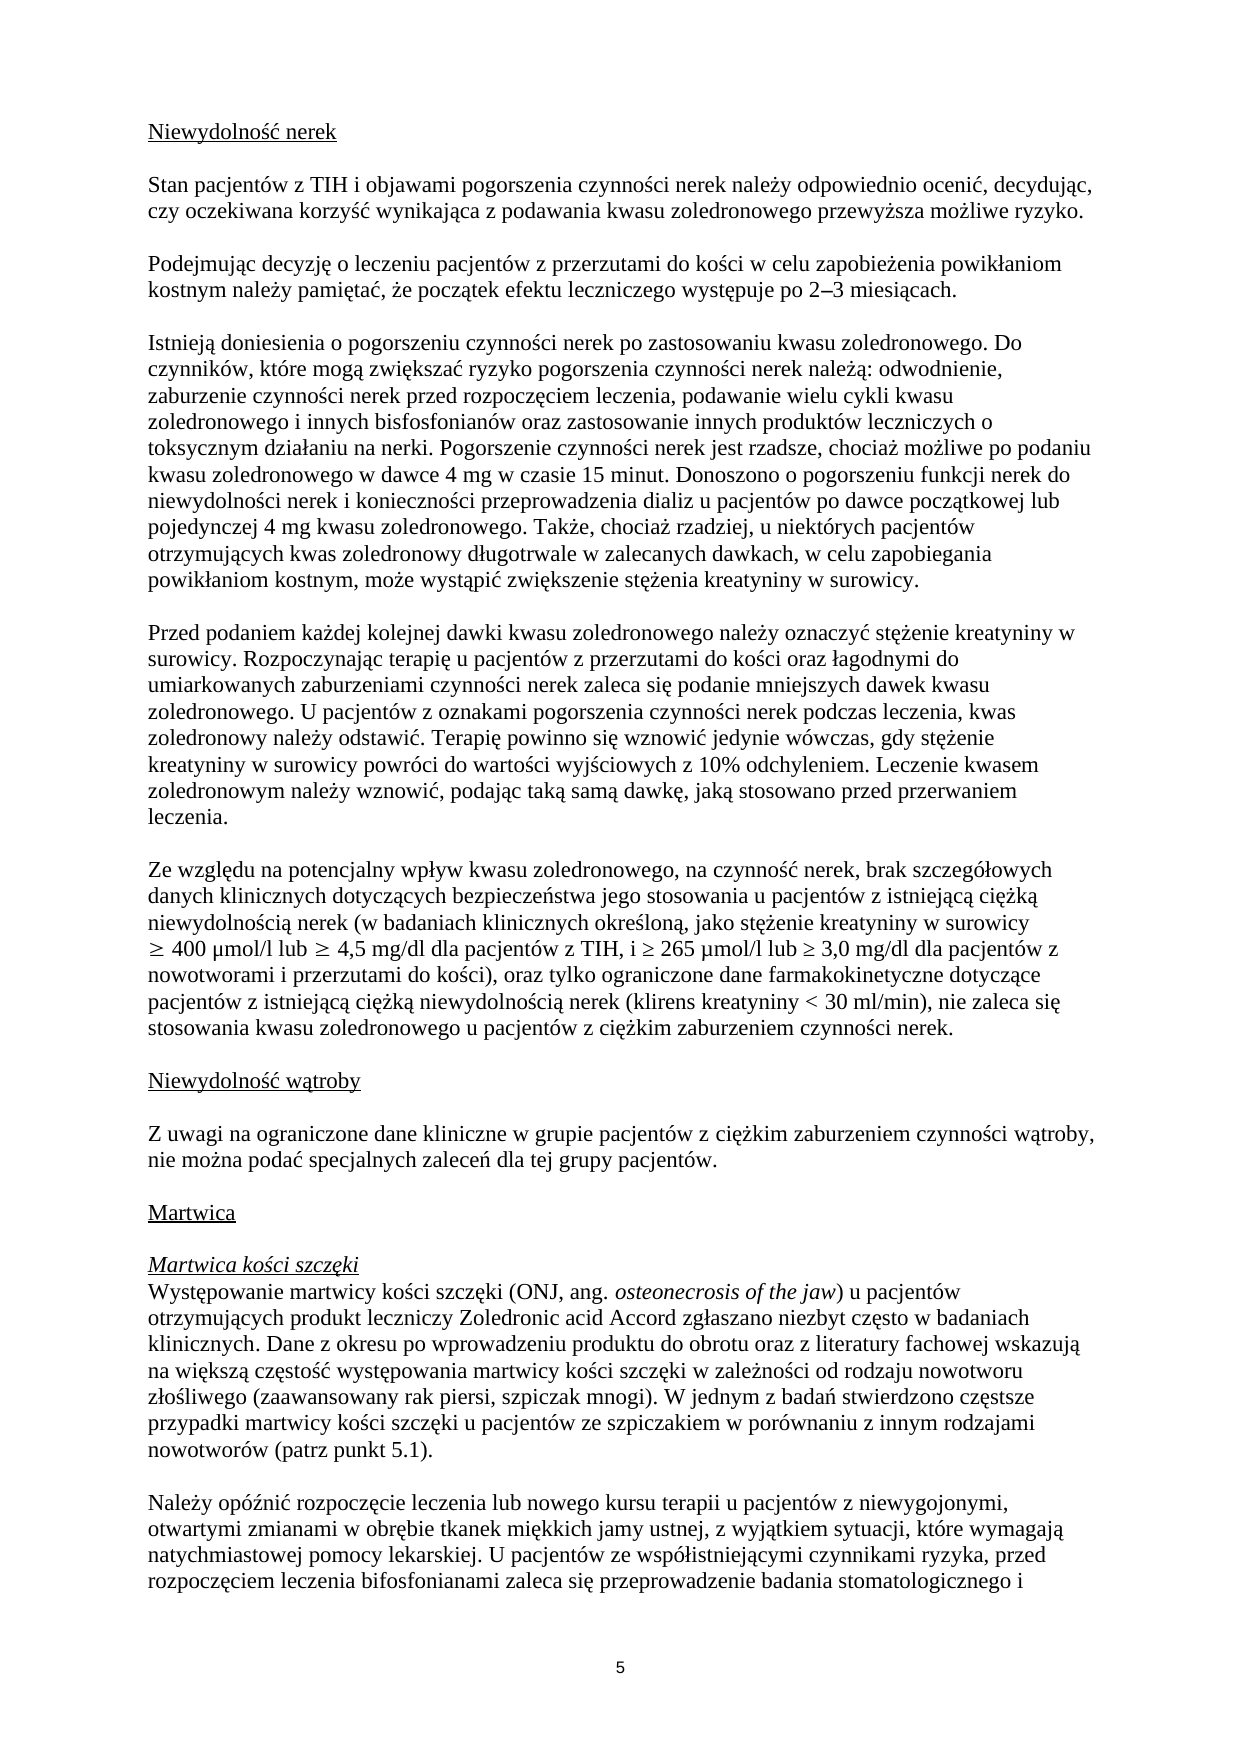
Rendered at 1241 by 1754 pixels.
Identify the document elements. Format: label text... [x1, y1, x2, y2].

text Martwica [148, 1199, 1092, 1225]
text Z uwagi na ograniczone dane kliniczne w grupie pacjentów z ciężkim zaburzeniem czynności wątroby, nie można podać specjalnych zaleceń dla tej grupy pacjentów. [148, 1119, 1104, 1172]
text Stan pacjentów z TIH i objawami pogorszenia czynności nerek należy odpowiednio ocenić, decydując, czy oczekiwana korzyść wynikająca z podawania kwasu zoledronowego przewyższa możliwe ryzyko. [148, 171, 1104, 223]
text Niewydolność nerek [148, 118, 1240, 144]
text Występowanie martwicy kości szczęki (ONJ, ang. osteonecrosis of the jaw) u pacjentów otrzymujących produkt leczniczy Zoledronic acid Accord zgłaszano niezbyt często w badaniach klinicznych. Dane z okresu po wprowadzeniu produktu do obrotu oraz z literatury fachowej wskazują na większą częstość występowania martwicy kości szczęki w zależności od rodzaju nowotworu złośliwego (zaawansowany rak piersi, szpiczak mnogi). W jednym z badań stwierdzono częstsze przypadki martwicy kości szczęki u pacjentów ze szpiczakiem w porównaniu z innym rodzajami nowotworów (patrz punkt 5.1). [148, 1278, 1092, 1462]
text Podejmując decyzję o leczeniu pacjentów z przerzutami do kości w celu zapobieżenia powikłaniom kostnym należy pamiętać, że początek efektu leczniczego występuje po 2–3 miesiącach. [148, 250, 1104, 303]
text Przed podaniem każdej kolejnej dawki kwasu zoledronowego należy oznaczyć stężenie kreatyniny w surowicy. Rozpoczynając terapię u pacjentów z przerzutami do kości oraz łagodnymi do umiarkowanych zaburzeniami czynności nerek zaleca się podanie mniejszych dawek kwasu zoledronowego. U pacjentów z oznakami pogorszenia czynności nerek podczas leczenia, kwas zoledronowy należy odstawić. Terapię powinno się wznowić jedynie wówczas, gdy stężenie kreatyniny w surowicy powróci do wartości wyjściowych z 10% odchyleniem. Leczenie kwasem zoledronowym należy wznowić, podając taką samą dawkę, jaką stosowano przed przerwaniem leczenia. [148, 619, 1092, 830]
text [148, 1488, 1092, 1594]
text Martwica kości szczęki [148, 1251, 1092, 1278]
text Istnieją doniesienia o pogorszeniu czynności nerek po zastosowaniu kwasu zoledronowego. Do czynników, które mogą zwiększać ryzyko pogorszenia czynności nerek należą: odwodnienie, zaburzenie czynności nerek przed rozpoczęciem leczenia, podawanie wielu cykli kwasu zoledronowego i innych bisfosfonianów oraz zastosowanie innych produktów leczniczych o toksycznym działaniu na nerki. Pogorszenie czynności nerek jest rzadsze, chociaż możliwe po podaniu kwasu zoledronowego w dawce 4 mg w czasie 15 minut. Donoszono o pogorszeniu funkcji nerek do niewydolności nerek i konieczności przeprowadzenia dializ u pacjentów po dawce początkowej lub pojedynczej 4 mg kwasu zoledronowego. Także, chociaż rzadziej, u niektórych pacjentów otrzymujących kwas zoledronowy długotrwale w zalecanych dawkach, w celu zapobiegania powikłaniom kostnym, może wystąpić zwiększenie stężenia kreatyniny w surowicy. [148, 329, 1092, 592]
text Niewydolność wątroby [148, 1067, 1104, 1093]
text Ze względu na potencjalny wpływ kwasu zoledronowego, na czynność nerek, brak szczegółowych danych klinicznych dotyczących bezpieczeństwa jego stosowania u pacjentów z istniejącą ciężką niewydolnością nerek (w badaniach klinicznych określoną, jako stężenie kreatyniny w surowicy 400 μmol/l lub 4,5 mg/dl dla pacjentów z TIH, i ≥ 265 µmol/l lub ≥ 3,0 mg/dl dla pacjentów z nowotworami i przerzutami do kości), oraz tylko ograniczone dane farmakokinetyczne dotyczące pacjentów z istniejącą ciężką niewydolnością nerek (klirens kreatyniny < 30 ml/min), nie zaleca się stosowania kwasu zoledronowego u pacjentów z ciężkim zaburzeniem czynności nerek. [148, 856, 1104, 1041]
